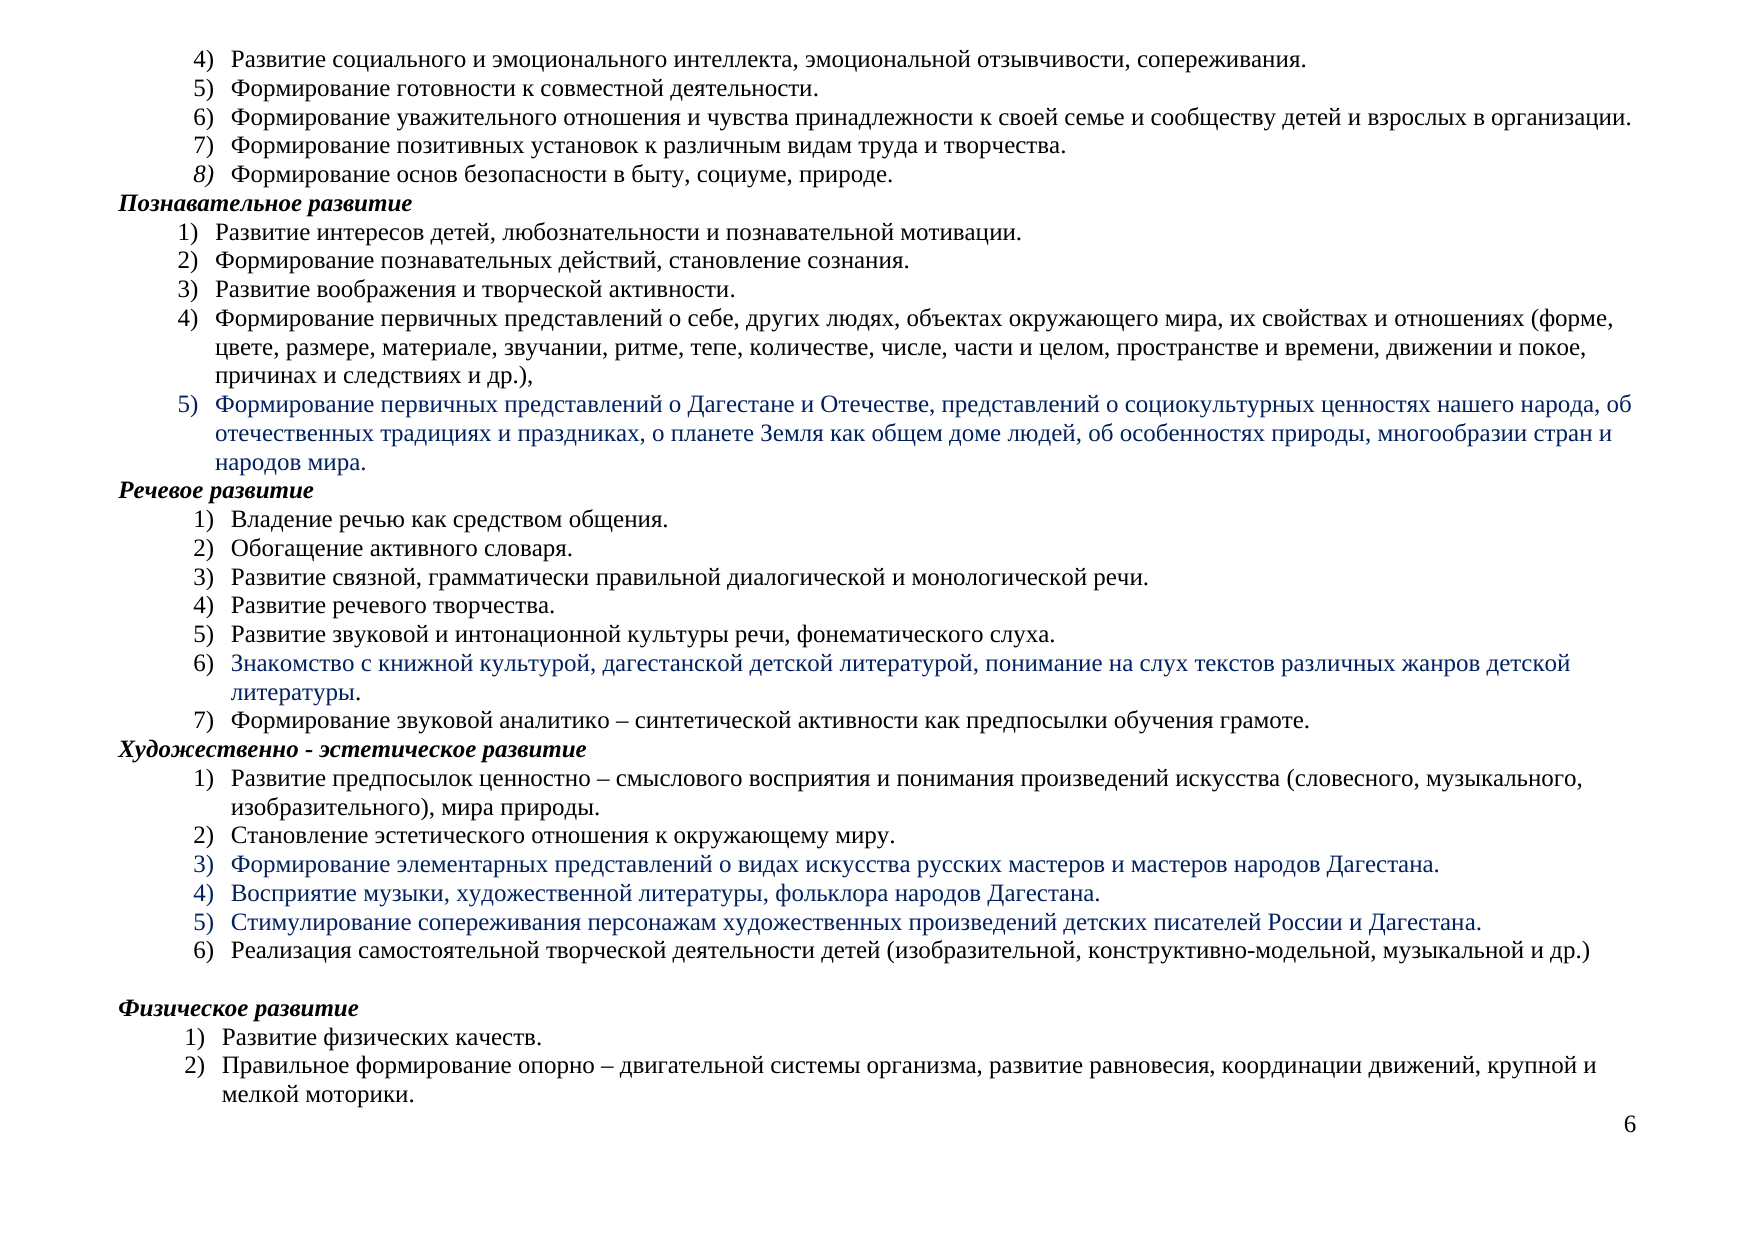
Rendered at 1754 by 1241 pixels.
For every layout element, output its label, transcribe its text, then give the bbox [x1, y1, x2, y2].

text Речевое развитие [118, 476, 1636, 504]
list Развитие интересов детей, любознательности и познавательной мотивации. [177, 217, 1636, 246]
list Развитие воображения и творческой активности. [177, 274, 1636, 303]
list Формирование первичных представлений о себе, других людях, объектах окружающего мира, их свойствах и отношениях (форме, цвете, размере, материале, звучании, ритме, тепе, количестве, числе, части и целом, пространстве и времени, движении и покое, причинах и следствиях и др.), [177, 303, 1636, 389]
list Формирование готовности к совместной деятельности. [193, 73, 1636, 102]
list Формирование элементарных представлений о видах искусства русских мастеров и мастеров народов Дагестана. [193, 849, 1636, 878]
list Развитие предпосылок ценностно – смыслового восприятия и понимания произведений искусства (словесного, музыкального, изобразительного), мира природы. [193, 763, 1636, 821]
list Становление эстетического отношения к окружающему миру. [193, 821, 1636, 849]
list Формирование позитивных установок к различным видам труда и творчества. [193, 131, 1636, 159]
list Развитие речевого творчества. [193, 591, 1636, 619]
list Реализация самостоятельной творческой деятельности детей (изобразительной, конструктивно-модельной, музыкальной и др.) [193, 936, 1636, 964]
list Формирование первичных представлений о Дагестане и Отечестве, представлений о социокультурных ценностях нашего народа, об отечественных традициях и праздниках, о планете Земля как общем доме людей, об особенностях природы, многообразии стран и народов мира. [177, 389, 1636, 476]
list Формирование уважительного отношения и чувства принадлежности к своей семье и сообществу детей и взрослых в организации. [193, 102, 1636, 131]
list Развитие связной, грамматически правильной диалогической и монологической речи. [193, 562, 1636, 591]
list Формирование познавательных действий, становление сознания. [177, 246, 1636, 274]
list Правильное формирование опорно – двигательной системы организма, развитие равновесия, координации движений, крупной и мелкой моторики. [184, 1051, 1636, 1108]
list Знакомство с книжной культурой, дагестанской детской литературой, понимание на слух текстов различных жанров детской литературы. [193, 648, 1636, 706]
list Обогащение активного словаря. [193, 533, 1636, 562]
text Физическое развитие [118, 993, 1636, 1022]
list Развитие звуковой и интонационной культуры речи, фонематического слуха. [193, 619, 1636, 648]
list Формирование основ безопасности в быту, социуме, природе. [193, 159, 1636, 188]
list Развитие физических качеств. [184, 1022, 1636, 1051]
list Восприятие музыки, художественной литературы, фольклора народов Дагестана. [193, 878, 1636, 907]
list Формирование звуковой аналитико – синтетической активности как предпосылки обучения грамоте. [193, 706, 1636, 734]
text Познавательное развитие [118, 188, 1636, 217]
list Стимулирование сопереживания персонажам художественных произведений детских писателей России и Дагестана. [193, 907, 1636, 936]
text Художественно - эстетическое развитие [118, 734, 1636, 763]
list Развитие социального и эмоционального интеллекта, эмоциональной отзывчивости, сопереживания. [193, 44, 1636, 73]
list Владение речью как средством общения. [193, 504, 1636, 533]
